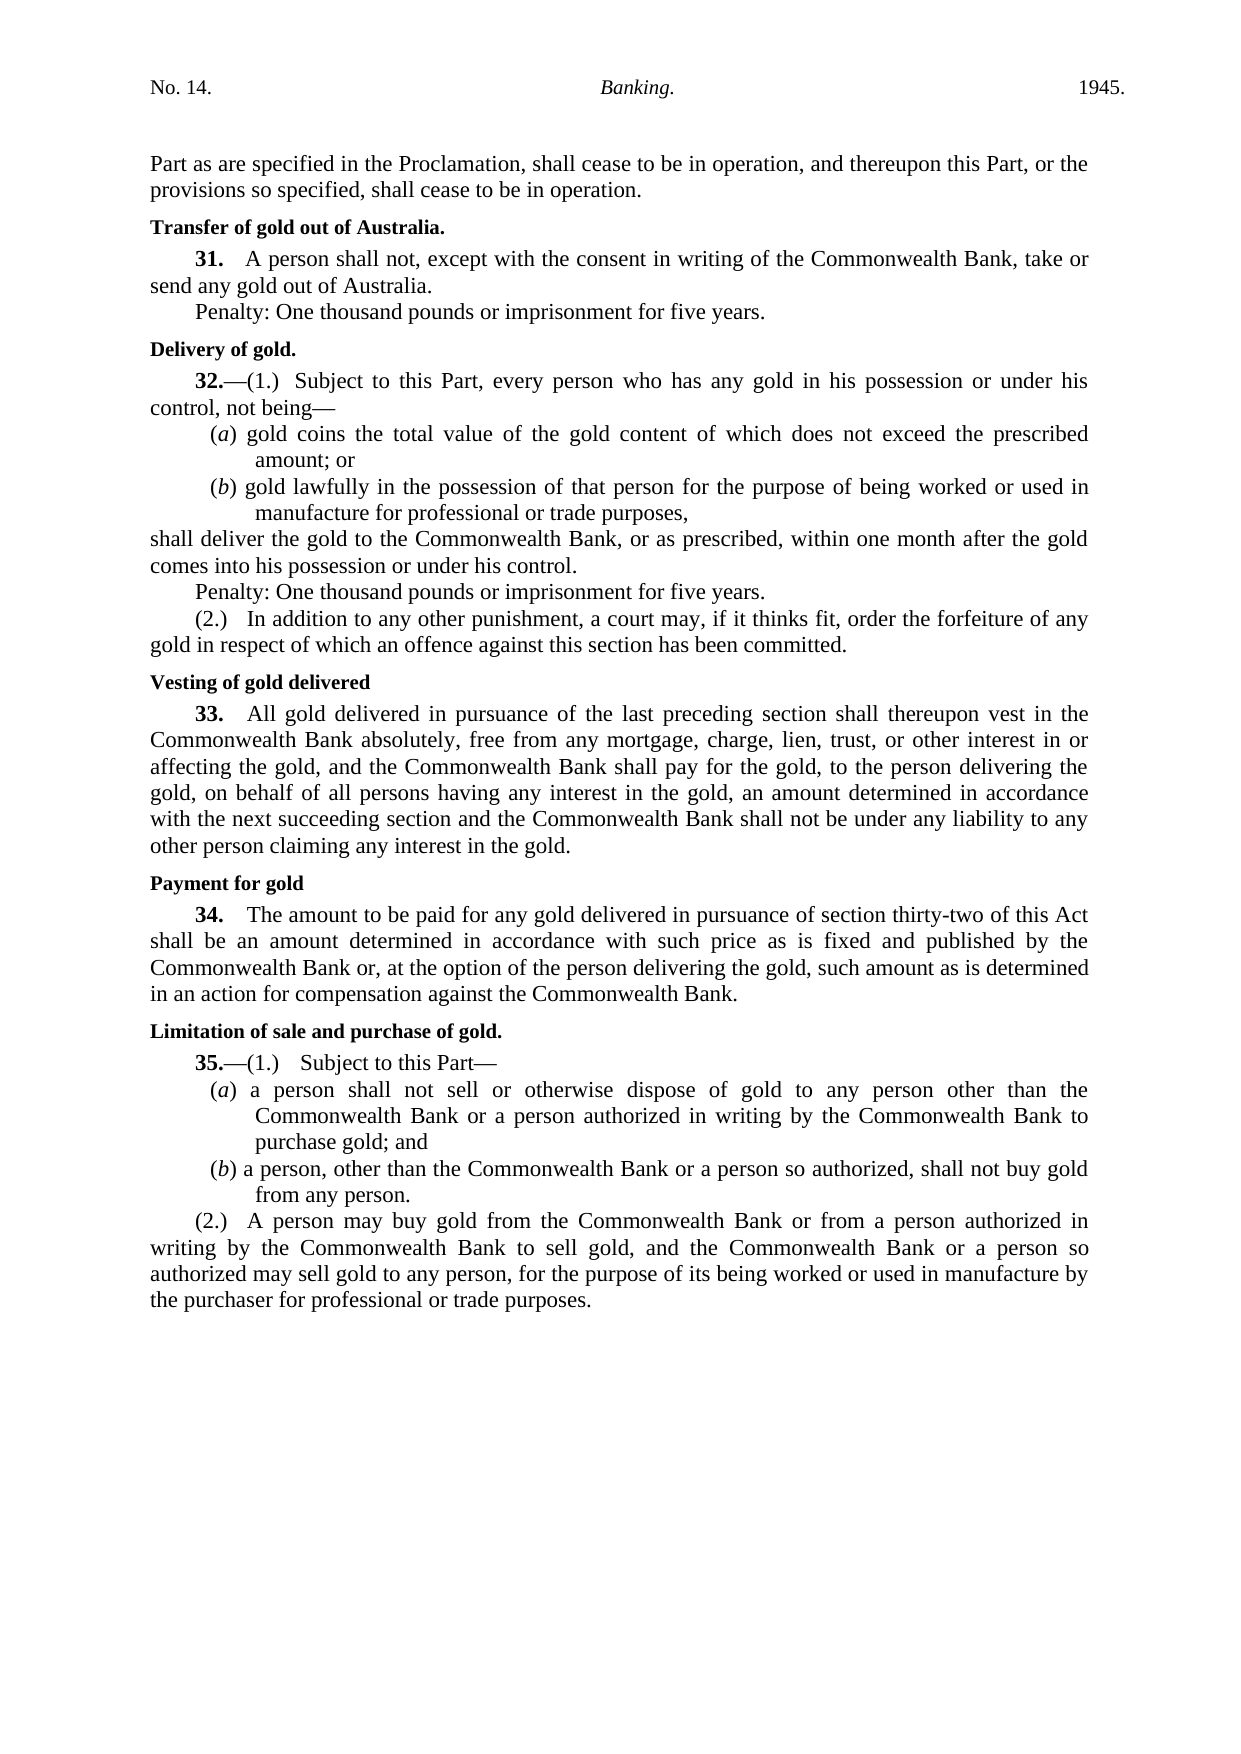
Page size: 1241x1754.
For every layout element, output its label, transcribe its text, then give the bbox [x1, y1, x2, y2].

text Payment for gold [150, 871, 1090, 895]
text (2.) In addition to any other punishment, a court may, if it thinks fit, order the forfeiture of any gold in respect of which an offence against this section has been committed. [150, 604, 1090, 657]
text 31. A person shall not, except with the consent in writing of the Commonwealth Bank, take or send any gold out of Australia. [150, 246, 1090, 298]
text shall deliver the gold to the Commonwealth Bank, or as prescribed, within one month after the gold comes into his possession or under his control. [150, 526, 1090, 578]
text (a) a person shall not sell or otherwise dispose of gold to any person other than the Commonwealth Bank or a person authorized in writing by the Commonwealth Bank to purchase gold; and [210, 1076, 1090, 1155]
text (b) a person, other than the Commonwealth Bank or a person so authorized, shall not buy gold from any person. [210, 1155, 1090, 1207]
text Penalty: One thousand pounds or imprisonment for five years. [150, 578, 1090, 604]
text 35.—(1.) Subject to this Part— [150, 1049, 1090, 1076]
text Penalty: One thousand pounds or imprisonment for five years. [150, 298, 1090, 324]
text (b) gold lawfully in the possession of that person for the purpose of being worked or used in manufacture for professional or trade purposes, [210, 473, 1090, 526]
text Limitation of sale and purchase of gold. [150, 1019, 1090, 1043]
text 34. The amount to be paid for any gold delivered in pursuance of section thirty-two of this Act shall be an amount determined in accordance with such price as is fixed and published by the Commonwealth Bank or, at the option of the person delivering the gold, such amount as is determined in an action for compensation against the Commonwealth Bank. [150, 901, 1090, 1006]
text 33. All gold delivered in pursuance of the last preceding section shall thereupon vest in the Commonwealth Bank absolutely, free from any mortgage, charge, lien, trust, or other interest in or affecting the gold, and the Commonwealth Bank shall pay for the gold, to the person delivering the gold, on behalf of all persons having any interest in the gold, an amount determined in accordance with the next succeeding section and the Commonwealth Bank shall not be under any liability to any other person claiming any interest in the gold. [150, 700, 1090, 858]
text Delivery of gold. [150, 337, 1090, 361]
text Vesting of gold delivered [150, 670, 1090, 694]
text 32.—(1.) Subject to this Part, every person who has any gold in his possession or under his control, not being— [150, 367, 1090, 420]
text Transfer of gold out of Australia. [150, 215, 1090, 239]
text (a) gold coins the total value of the gold content of which does not exceed the prescribed amount; or [210, 420, 1090, 473]
text Part as are specified in the Proclamation, shall cease to be in operation, and thereupon this Part, or the provisions so specified, shall cease to be in operation. [150, 150, 1090, 203]
text (2.) A person may buy gold from the Commonwealth Bank or from a person authorized in writing by the Commonwealth Bank to sell gold, and the Commonwealth Bank or a person so authorized may sell gold to any person, for the purpose of its being worked or used in manufacture by the purchaser for professional or trade purposes. [150, 1207, 1090, 1313]
